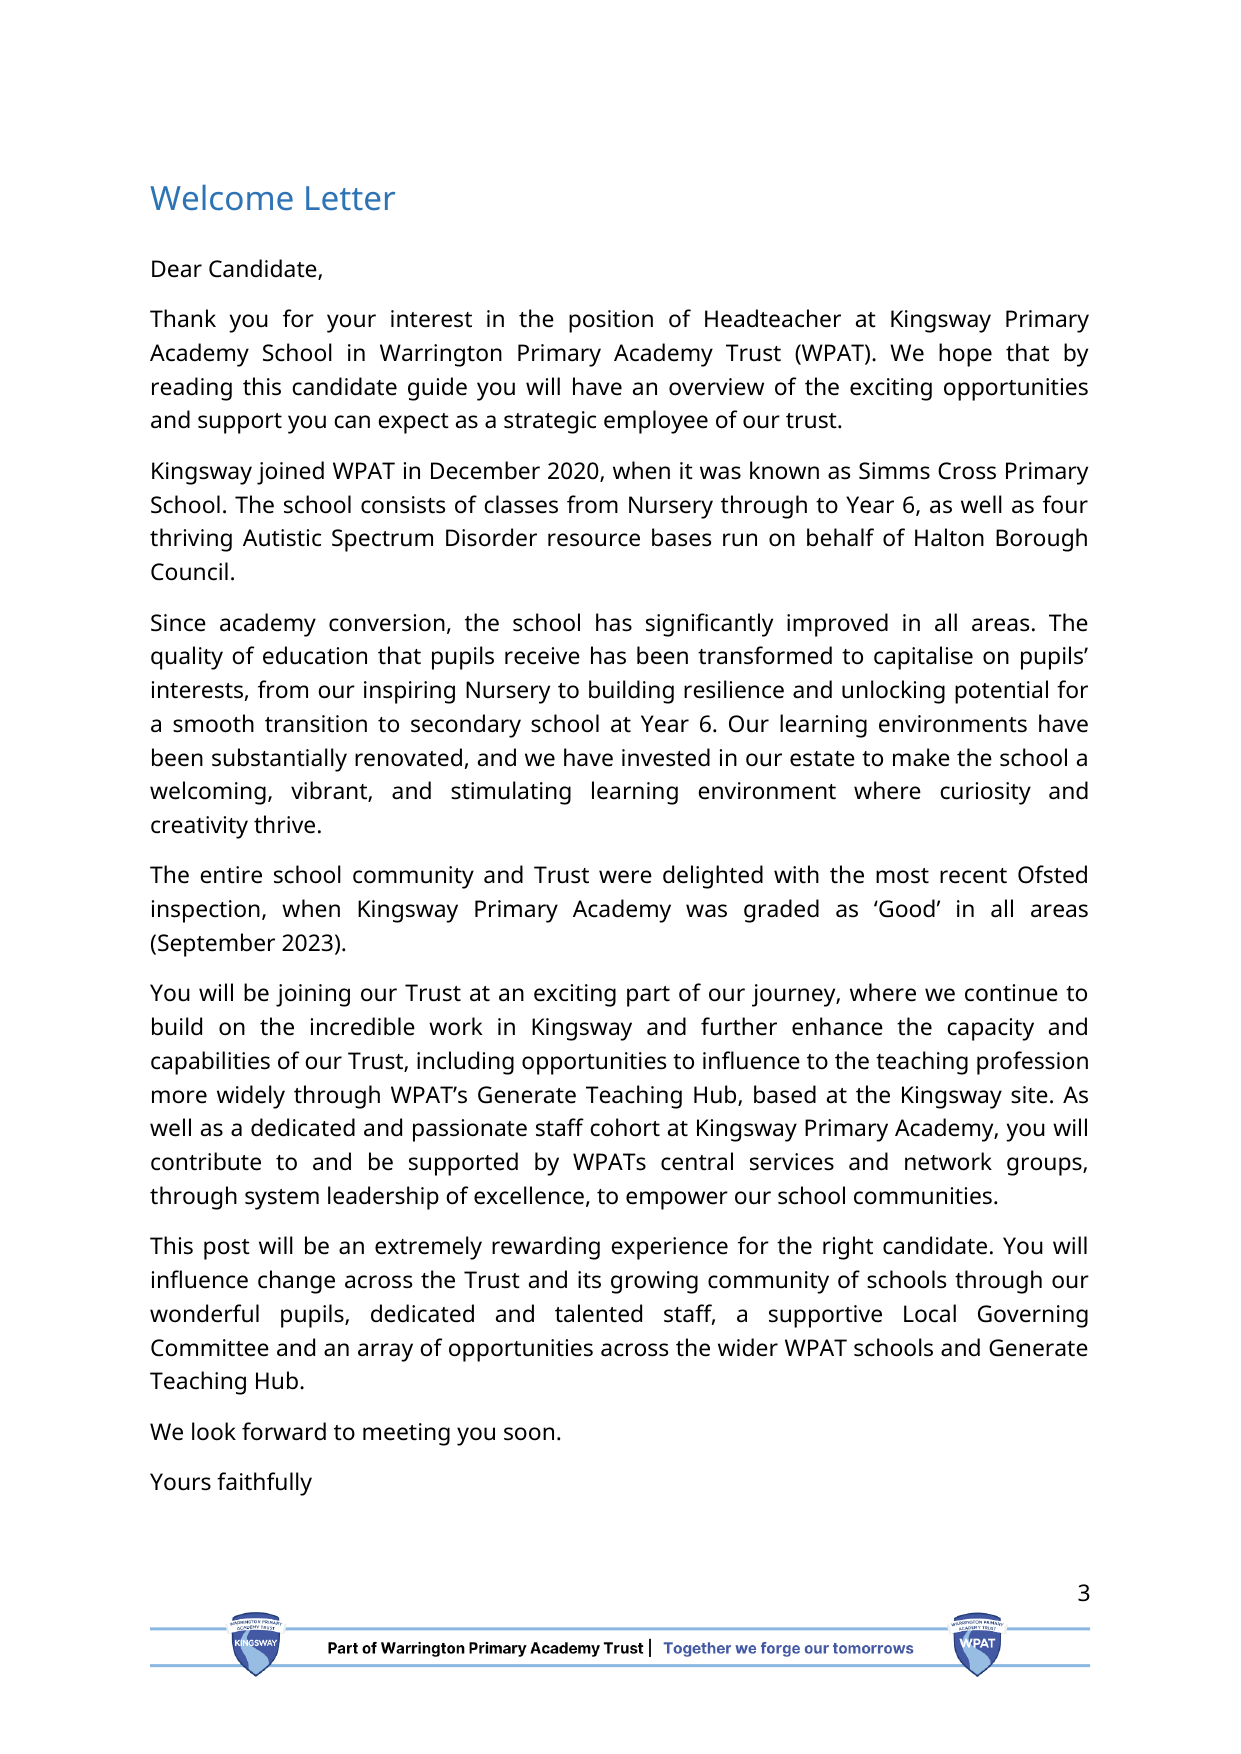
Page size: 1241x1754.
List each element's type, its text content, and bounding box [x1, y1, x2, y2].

text The entire school community and Trust were delighted with the most recent Ofsted inspection, when Kingsway Primary Academy was graded as ‘Good’ in all areas (September 2023). [150, 859, 1090, 958]
text We look forward to meeting you soon. [150, 1416, 1090, 1447]
subtitle Welcome Letter [150, 175, 1090, 220]
text Thank you for your interest in the position of Headteacher at Kingsway Primary Academy School in Warrington Primary Academy Trust (WPAT). We hope that by reading this candidate guide you will have an overview of the exciting opportunities and support you can expect as a strategic employee of our trust. [150, 303, 1090, 436]
text Dear Candidate, [150, 253, 1090, 284]
text Yours faithfully [150, 1466, 1090, 1497]
text This post will be an extremely rewarding experience for the right candidate. You will influence change across the Trust and its growing community of schools through our wonderful pupils, dedicated and talented staff, a supportive Local Governing Committee and an array of opportunities across the wider WPAT schools and Generate Teaching Hub. [150, 1230, 1090, 1397]
text Kingsway joined WPAT in December 2020, when it was known as Simms Cross Primary School. The school consists of classes from Nursery through to Year 6, as well as four thriving Autistic Spectrum Disorder resource bases run on behalf of Halton Borough Council. [150, 455, 1090, 587]
text You will be joining our Trust at an exciting part of our journey, where we continue to build on the incredible work in Kingsway and further enhance the capacity and capabilities of our Trust, including opportunities to influence to the teaching profession more widely through WPAT’s Generate Teaching Hub, based at the Kingsway site. As well as a dedicated and passionate staff cohort at Kingsway Primary Academy, you will contribute to and be supported by WPATs central services and network groups, through system leadership of excellence, to empower our school communities. [150, 977, 1090, 1211]
picture [150, 1608, 1091, 1681]
text Since academy conversion, the school has significantly improved in all areas. The quality of education that pupils receive has been transformed to capitalise on pupils’ interests, from our inspiring Nursery to building resilience and unlocking potential for a smooth transition to secondary school at Year 6. Our learning environments have been substantially renovated, and we have invested in our estate to make the school a welcoming, vibrant, and stimulating learning environment where curiosity and creativity thrive. [150, 607, 1090, 840]
